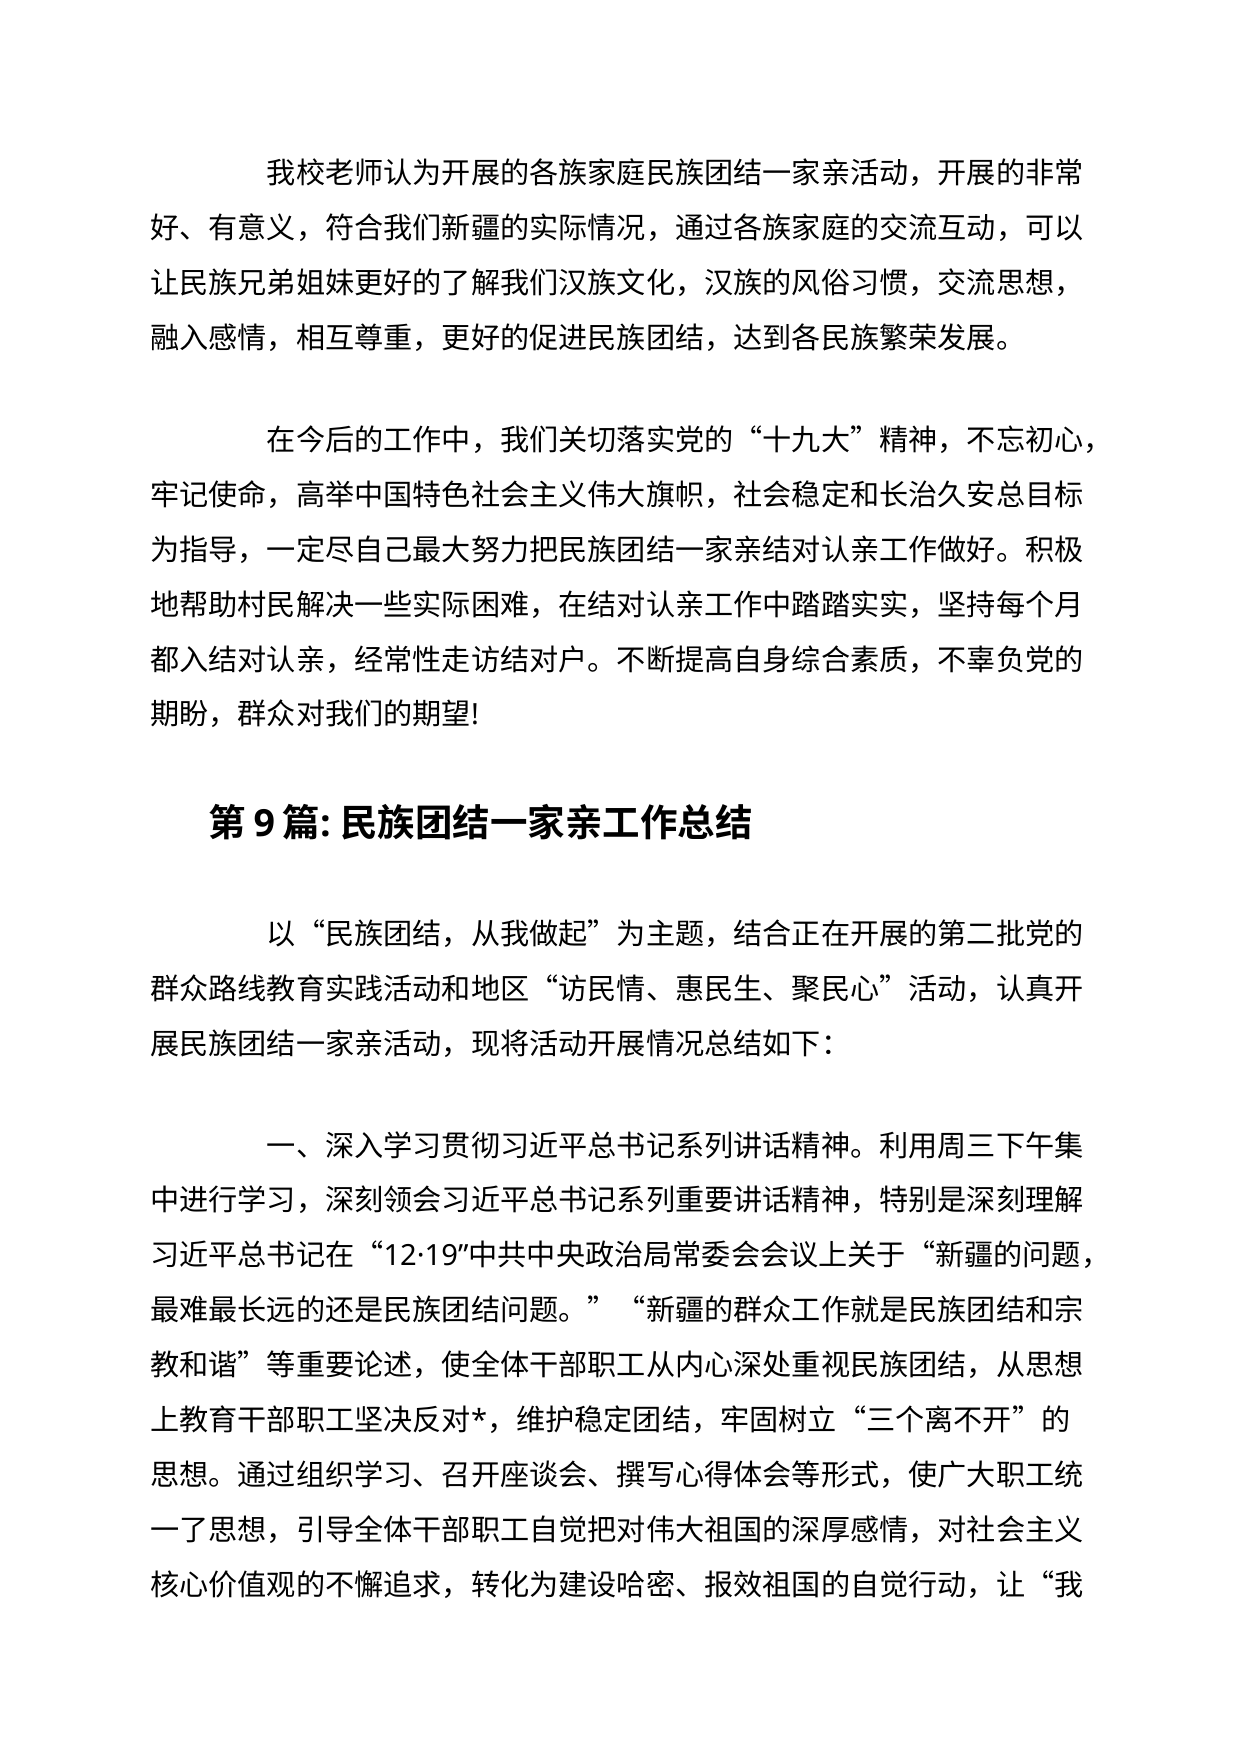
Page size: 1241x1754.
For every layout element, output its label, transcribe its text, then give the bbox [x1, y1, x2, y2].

text 第9篇: 民族团结一家亲工作总结 [150, 793, 1090, 847]
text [150, 1122, 1090, 1604]
text 以“民族团结，从我做起”为主题，结合正在开展的第二批党的群众路线教育实践活动和地区“访民情、惠民生、聚民心”活动，认真开展民族团结一家亲活动，现将活动开展情况总结如下： [150, 911, 1090, 1063]
text 在今后的工作中，我们关切落实党的“十九大”精神，不忘初心，牢记使命，高举中国特色社会主义伟大旗帜，社会稳定和长治久安总目标为指导，一定尽自己最大努力把民族团结一家亲结对认亲工作做好。积极地帮助村民解决一些实际困难，在结对认亲工作中踏踏实实，坚持每个月都入结对认亲，经常性走访结对户。不断提高自身综合素质，不辜负党的期盼，群众对我们的期望! [150, 416, 1090, 733]
text 我校老师认为开展的各族家庭民族团结一家亲活动，开展的非常好、有意义，符合我们新疆的实际情况，通过各族家庭的交流互动，可以让民族兄弟姐妹更好的了解我们汉族文化，汉族的风俗习惯，交流思想，融入感情，相互尊重，更好的促进民族团结，达到各民族繁荣发展。 [150, 150, 1090, 357]
